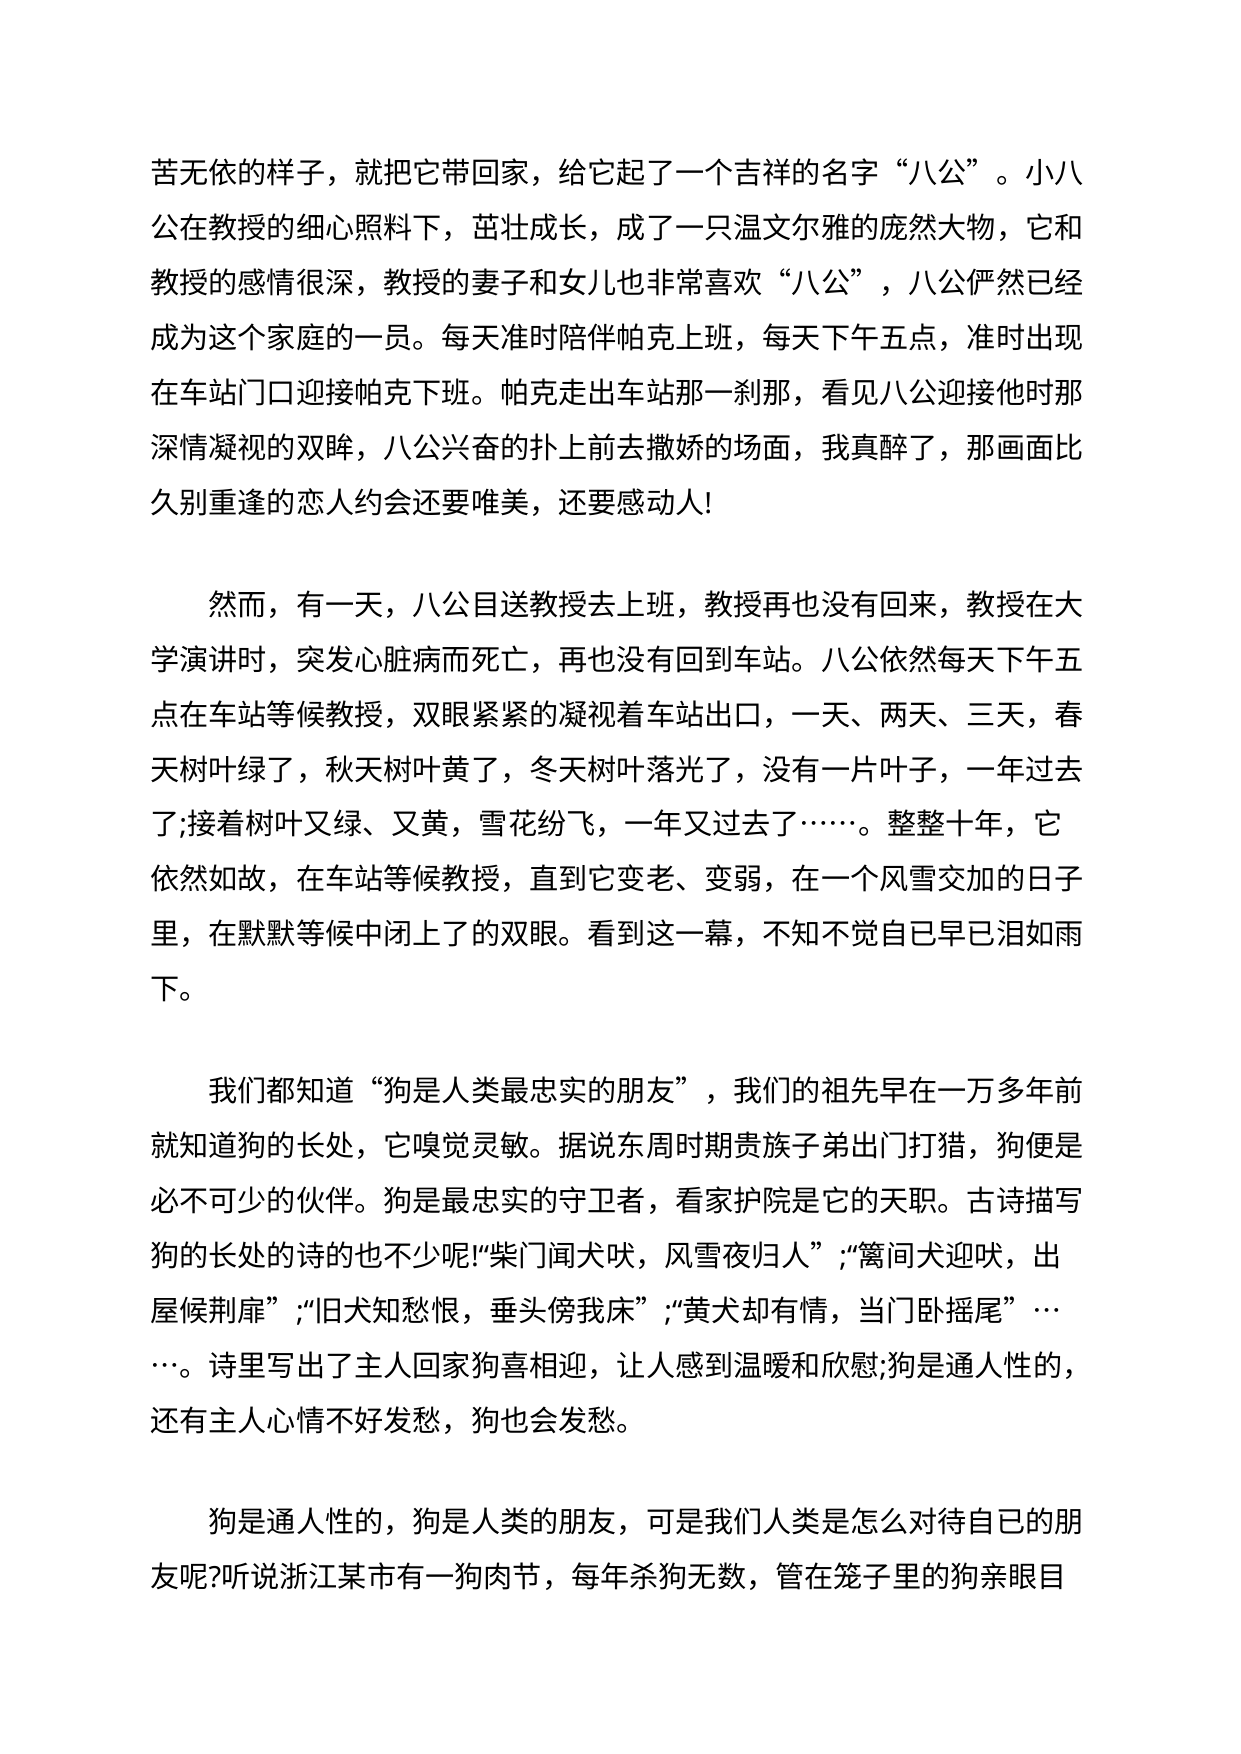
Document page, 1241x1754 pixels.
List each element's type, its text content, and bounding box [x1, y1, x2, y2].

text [150, 150, 1090, 522]
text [150, 1499, 1090, 1596]
text 然而，有一天，八公目送教授去上班，教授再也没有回来，教授在大学演讲时，突发心脏病而死亡，再也没有回到车站。八公依然每天下午五点在车站等候教授，双眼紧紧的凝视着车站出口，一天、两天、三天，春天树叶绿了，秋天树叶黄了，冬天树叶落光了，没有一片叶子，一年过去了;接着树叶又绿、又黄，雪花纷飞，一年又过去了……。整整十年，它依然如故，在车站等候教授，直到它变老、变弱，在一个风雪交加的日子里，在默默等候中闭上了的双眼。看到这一幕，不知不觉自已早已泪如雨下。 [150, 581, 1090, 1008]
text 我们都知道“狗是人类最忠实的朋友”，我们的祖先早在一万多年前就知道狗的长处，它嗅觉灵敏。据说东周时期贵族子弟出门打猎，狗便是必不可少的伙伴。狗是最忠实的守卫者，看家护院是它的天职。古诗描写狗的长处的诗的也不少呢!“柴门闻犬吠，风雪夜归人”;“篱间犬迎吠，出屋候荆扉”;“旧犬知愁恨，垂头傍我床”;“黄犬却有情，当门卧摇尾”……。诗里写出了主人回家狗喜相迎，让人感到温暧和欣慰;狗是通人性的，还有主人心情不好发愁，狗也会发愁。 [150, 1067, 1090, 1439]
